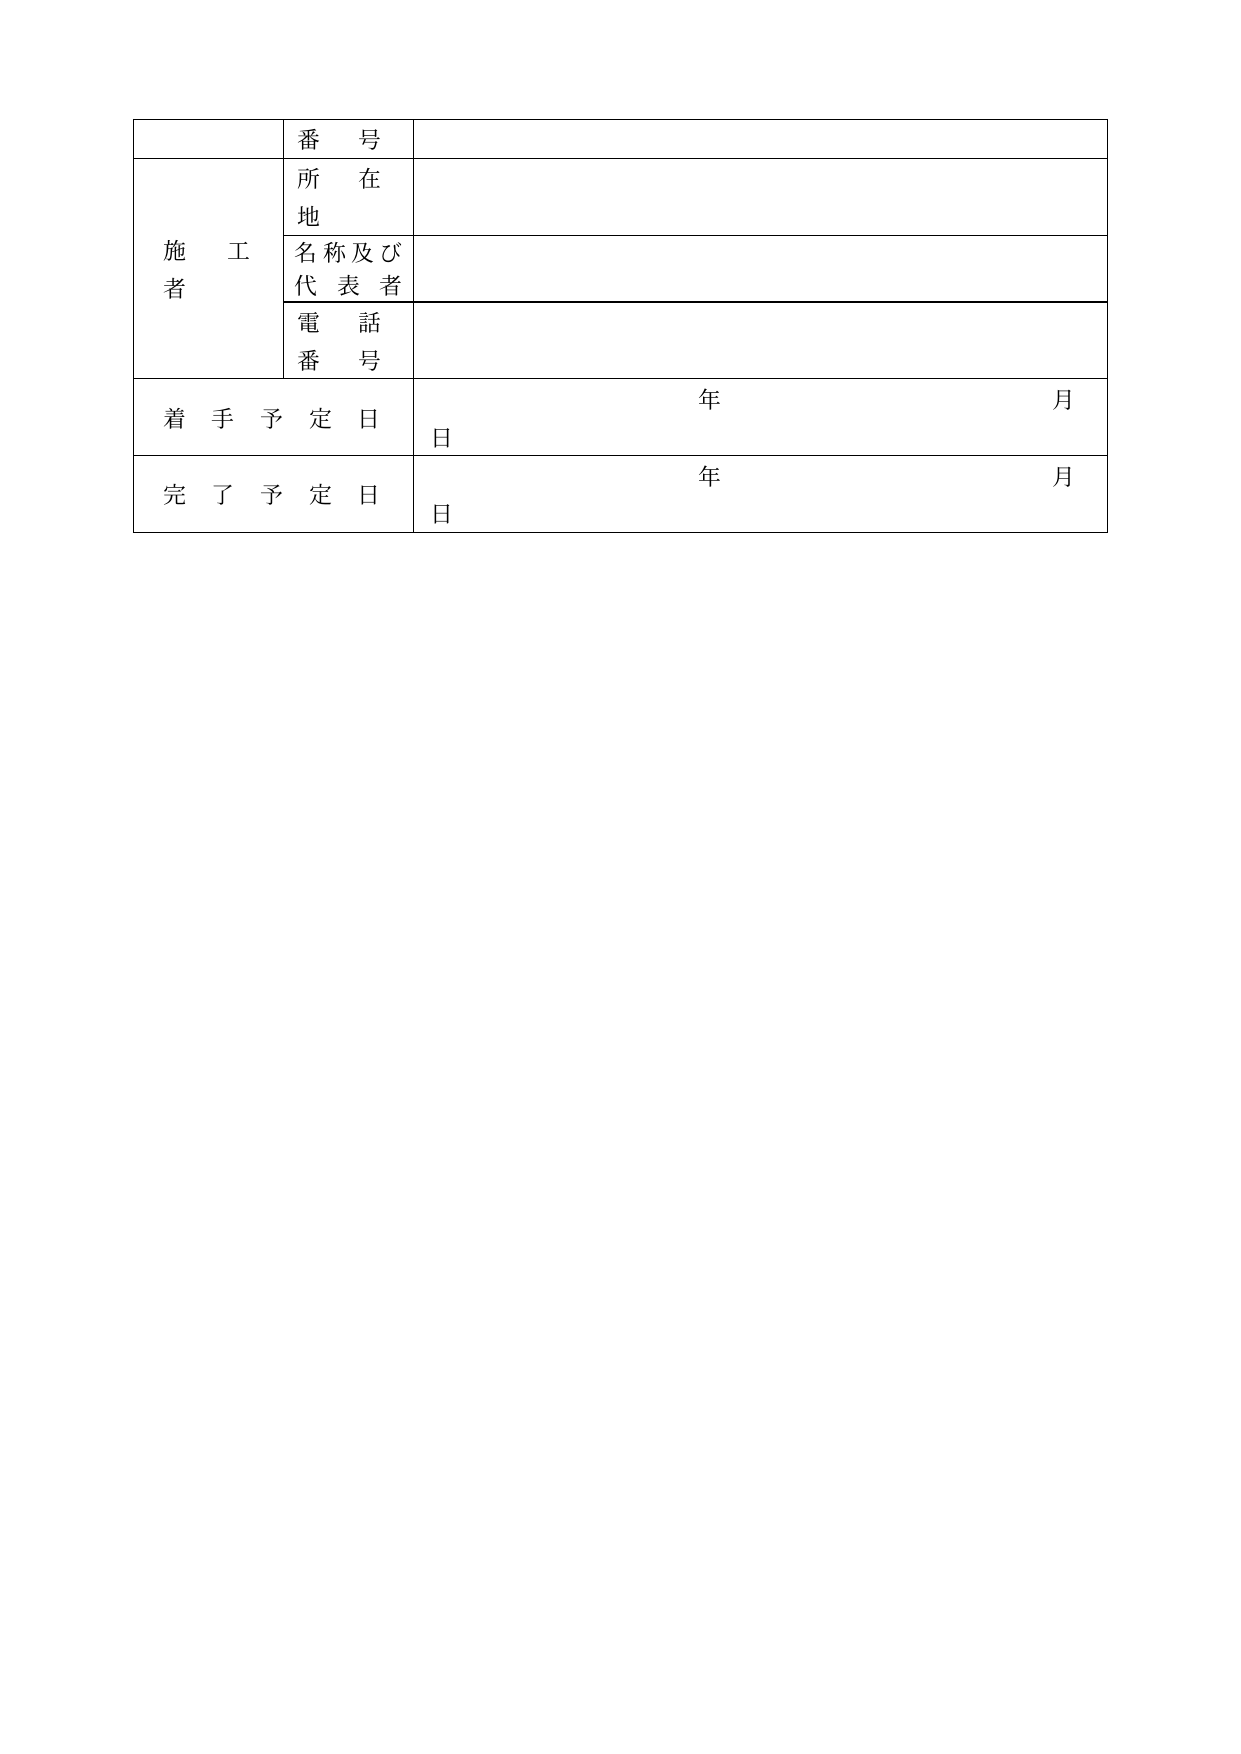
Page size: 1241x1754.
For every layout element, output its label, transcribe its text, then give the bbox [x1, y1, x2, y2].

table_cell 施工者 [134, 159, 283, 378]
table_cell 着手予定日 [134, 379, 413, 455]
table_cell 電話番号 [284, 120, 413, 158]
table_cell 名称及び代表者 [284, 236, 413, 301]
table_cell [414, 159, 1107, 234]
table_cell 年 月 日 [414, 379, 1107, 455]
table_cell 完了予定日 [134, 456, 413, 532]
table_cell 所在地 [284, 159, 413, 234]
table_cell [414, 303, 1107, 378]
table_cell 電話番号 [284, 303, 413, 378]
table_cell [414, 120, 1107, 158]
table_cell [414, 236, 1107, 301]
table_cell 年 月 日 [414, 456, 1107, 532]
